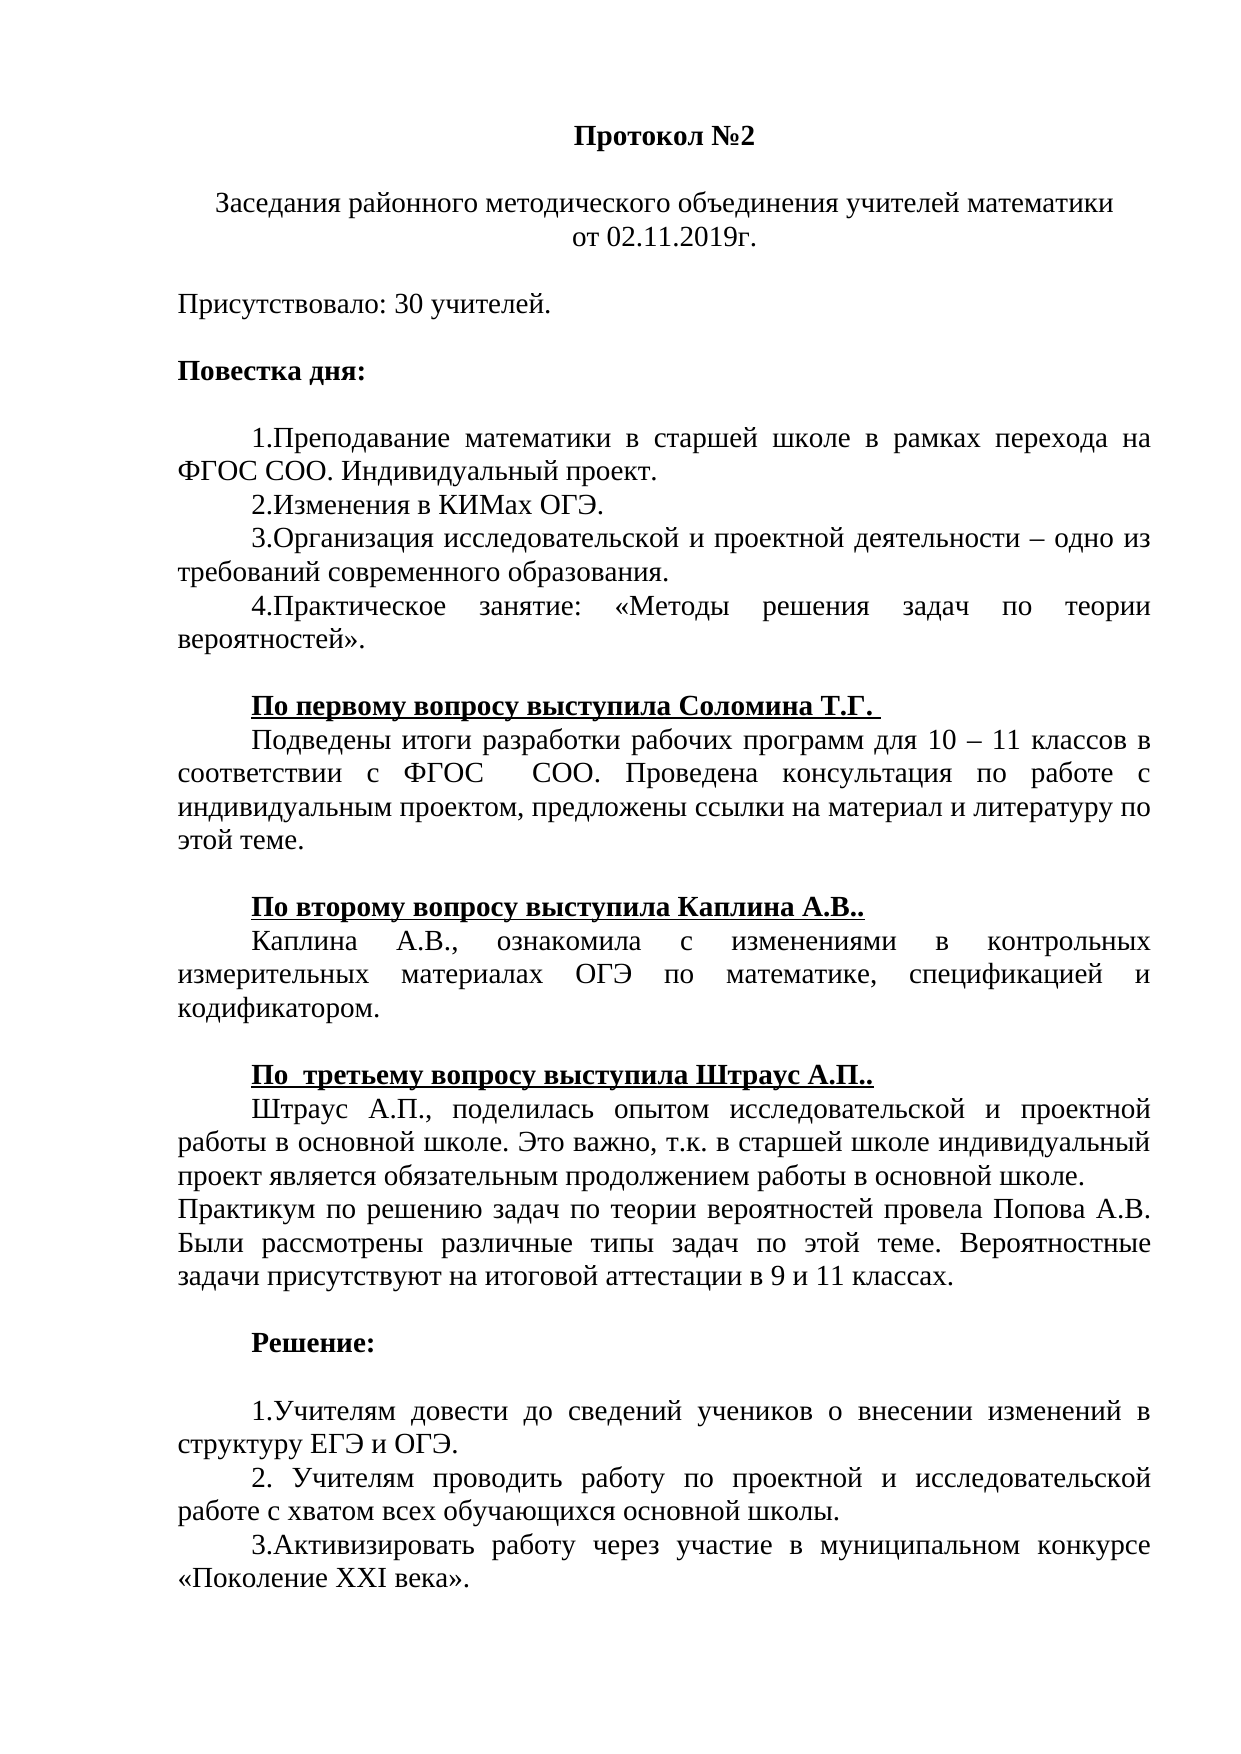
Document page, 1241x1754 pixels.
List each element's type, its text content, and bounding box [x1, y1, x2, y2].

text Решение: [177, 1326, 1152, 1359]
text Каплина А.В., ознакомила с изменениями в контрольных измерительных материалах ОГЭ по математике, спецификацией и кодификатором. [177, 923, 1152, 1024]
text Практикум по решению задач по теории вероятностей провела Попова А.В. Были рассмотрены различные типы задач по этой теме. Вероятностные задачи присутствуют на итоговой аттестации в 9 и 11 классах. [177, 1191, 1152, 1292]
text Заседания районного методического объединения учителей математики [177, 185, 1152, 219]
text По третьему вопросу выступила Штраус А.П.. [177, 1057, 1152, 1091]
text По второму вопросу выступила Каплина А.В.. [177, 889, 1152, 923]
text Протокол №2 [177, 118, 1152, 152]
text Штраус А.П., поделилась опытом исследовательской и проектной работы в основной школе. Это важно, т.к. в старшей школе индивидуальный проект является обязательным продолжением работы в основной школе. [177, 1091, 1152, 1191]
text 1.Учителям довести до сведений учеников о внесении изменений в структуру ЕГЭ и ОГЭ. [177, 1393, 1152, 1460]
text 3.Активизировать работу через участие в муниципальном конкурсе «Поколение XXI века». [177, 1527, 1152, 1594]
text 2.Изменения в КИМах ОГЭ. [177, 487, 1152, 521]
text 1.Преподавание математики в старшей школе в рамках перехода на ФГОС СОО. Индивидуальный проект. [177, 420, 1152, 487]
text 2. Учителям проводить работу по проектной и исследовательской работе с хватом всех обучающихся основной школы. [177, 1460, 1152, 1527]
text Повестка дня: [177, 353, 1152, 386]
text 3.Организация исследовательской и проектной деятельности – одно из требований современного образования. [177, 521, 1152, 588]
text По первому вопросу выступила Соломина Т.Г. [177, 688, 1152, 722]
text 4.Практическое занятие: «Методы решения задач по теории вероятностей». [177, 588, 1152, 655]
text Подведены итоги разработки рабочих программ для 10 – 11 классов в соответствии с ФГОС СОО. Проведена консультация по работе с индивидуальным проектом, предложены ссылки на материал и литературу по этой теме. [177, 722, 1152, 856]
text от 02.11.2019г. [177, 219, 1152, 252]
text Присутствовало: 30 учителей. [177, 286, 1152, 319]
